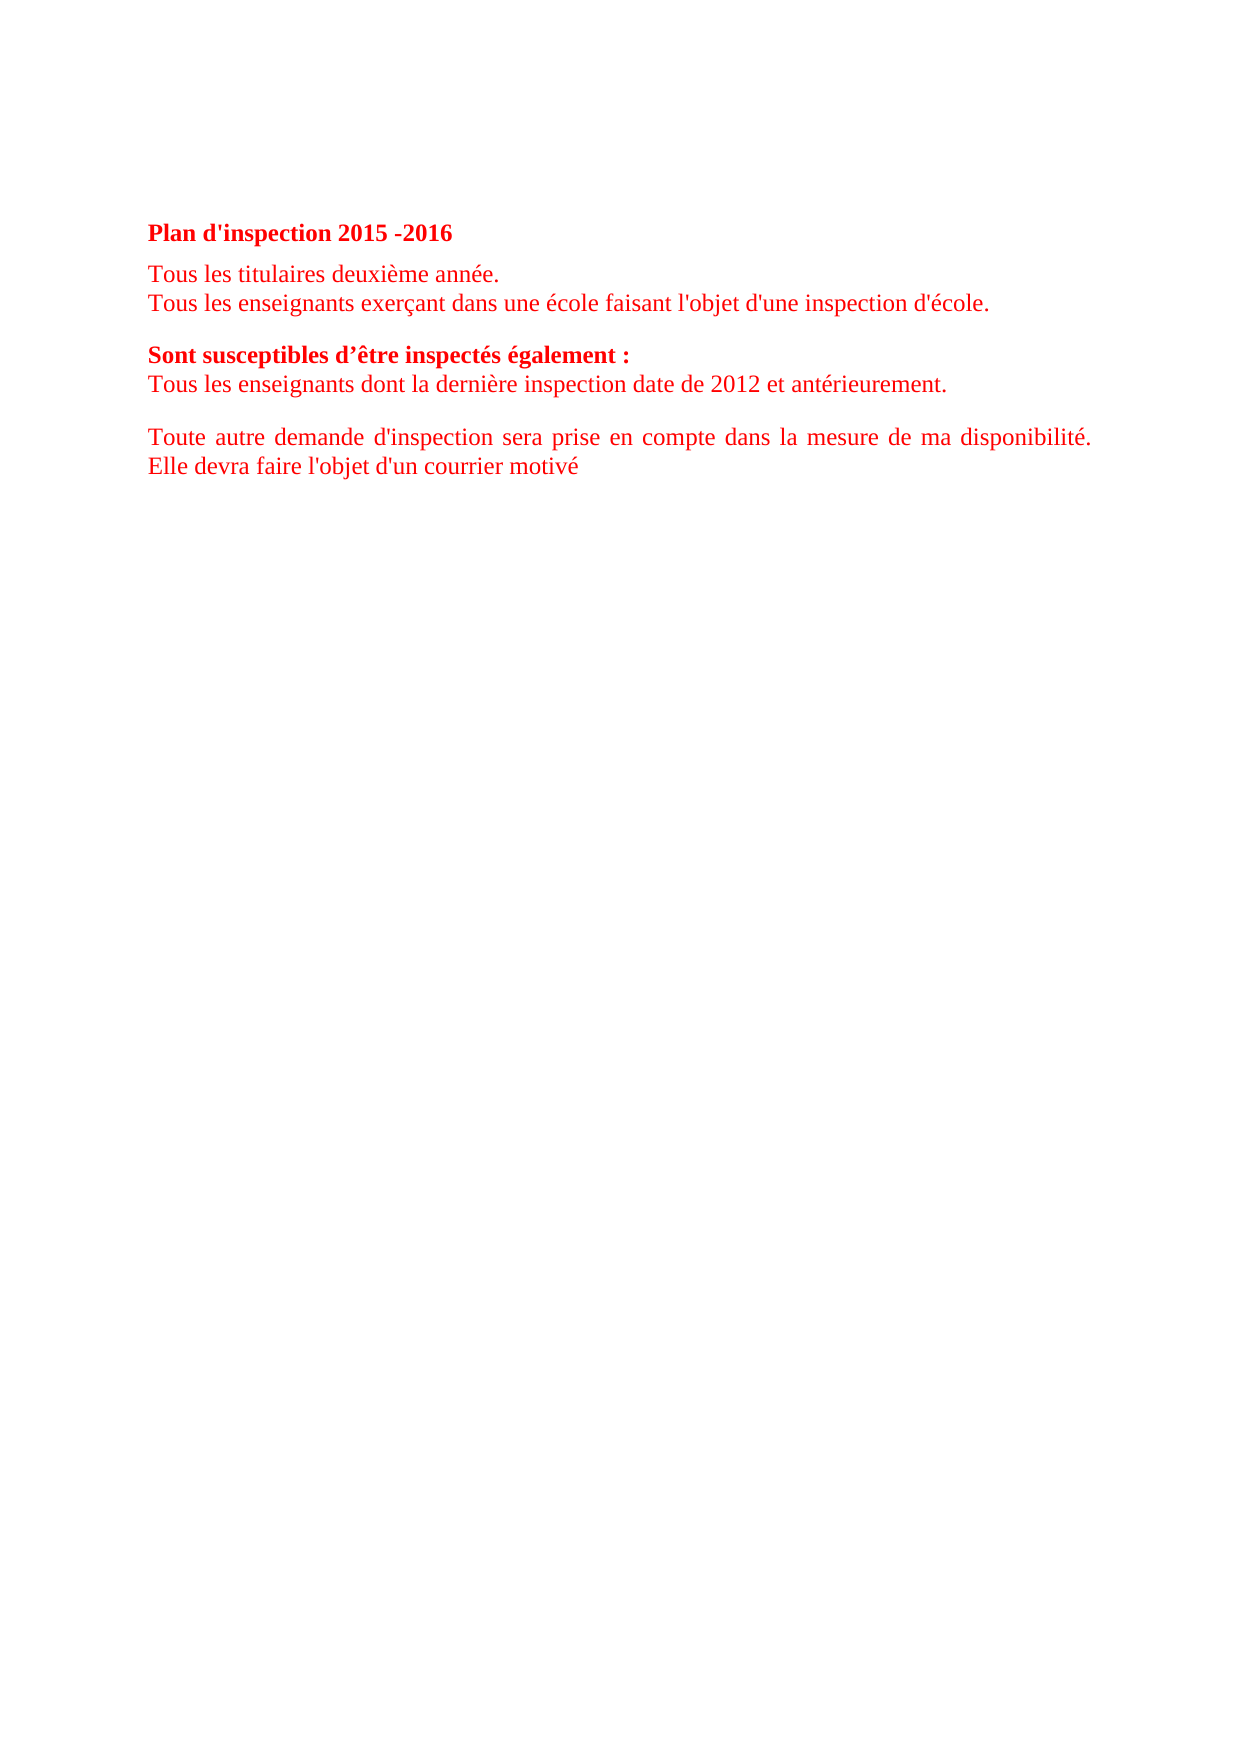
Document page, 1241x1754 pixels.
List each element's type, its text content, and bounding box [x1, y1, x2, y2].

text Tous les titulaires deuxième année. [148, 259, 1092, 288]
text Tous les enseignants exerçant dans une école faisant l'objet d'une inspection d'école. [148, 288, 1092, 316]
text Toute autre demande d'inspection sera prise en compte dans la mesure de ma disponibilité. Elle devra faire l'objet d'un courrier motivé [148, 422, 1092, 479]
text Tous les enseignants dont la dernière inspection date de 2012 et antérieurement. [148, 369, 1092, 398]
text Sont susceptibles d’être inspectés également : [148, 340, 1092, 369]
text Plan d'inspection 2015 -2016 [148, 218, 1092, 246]
